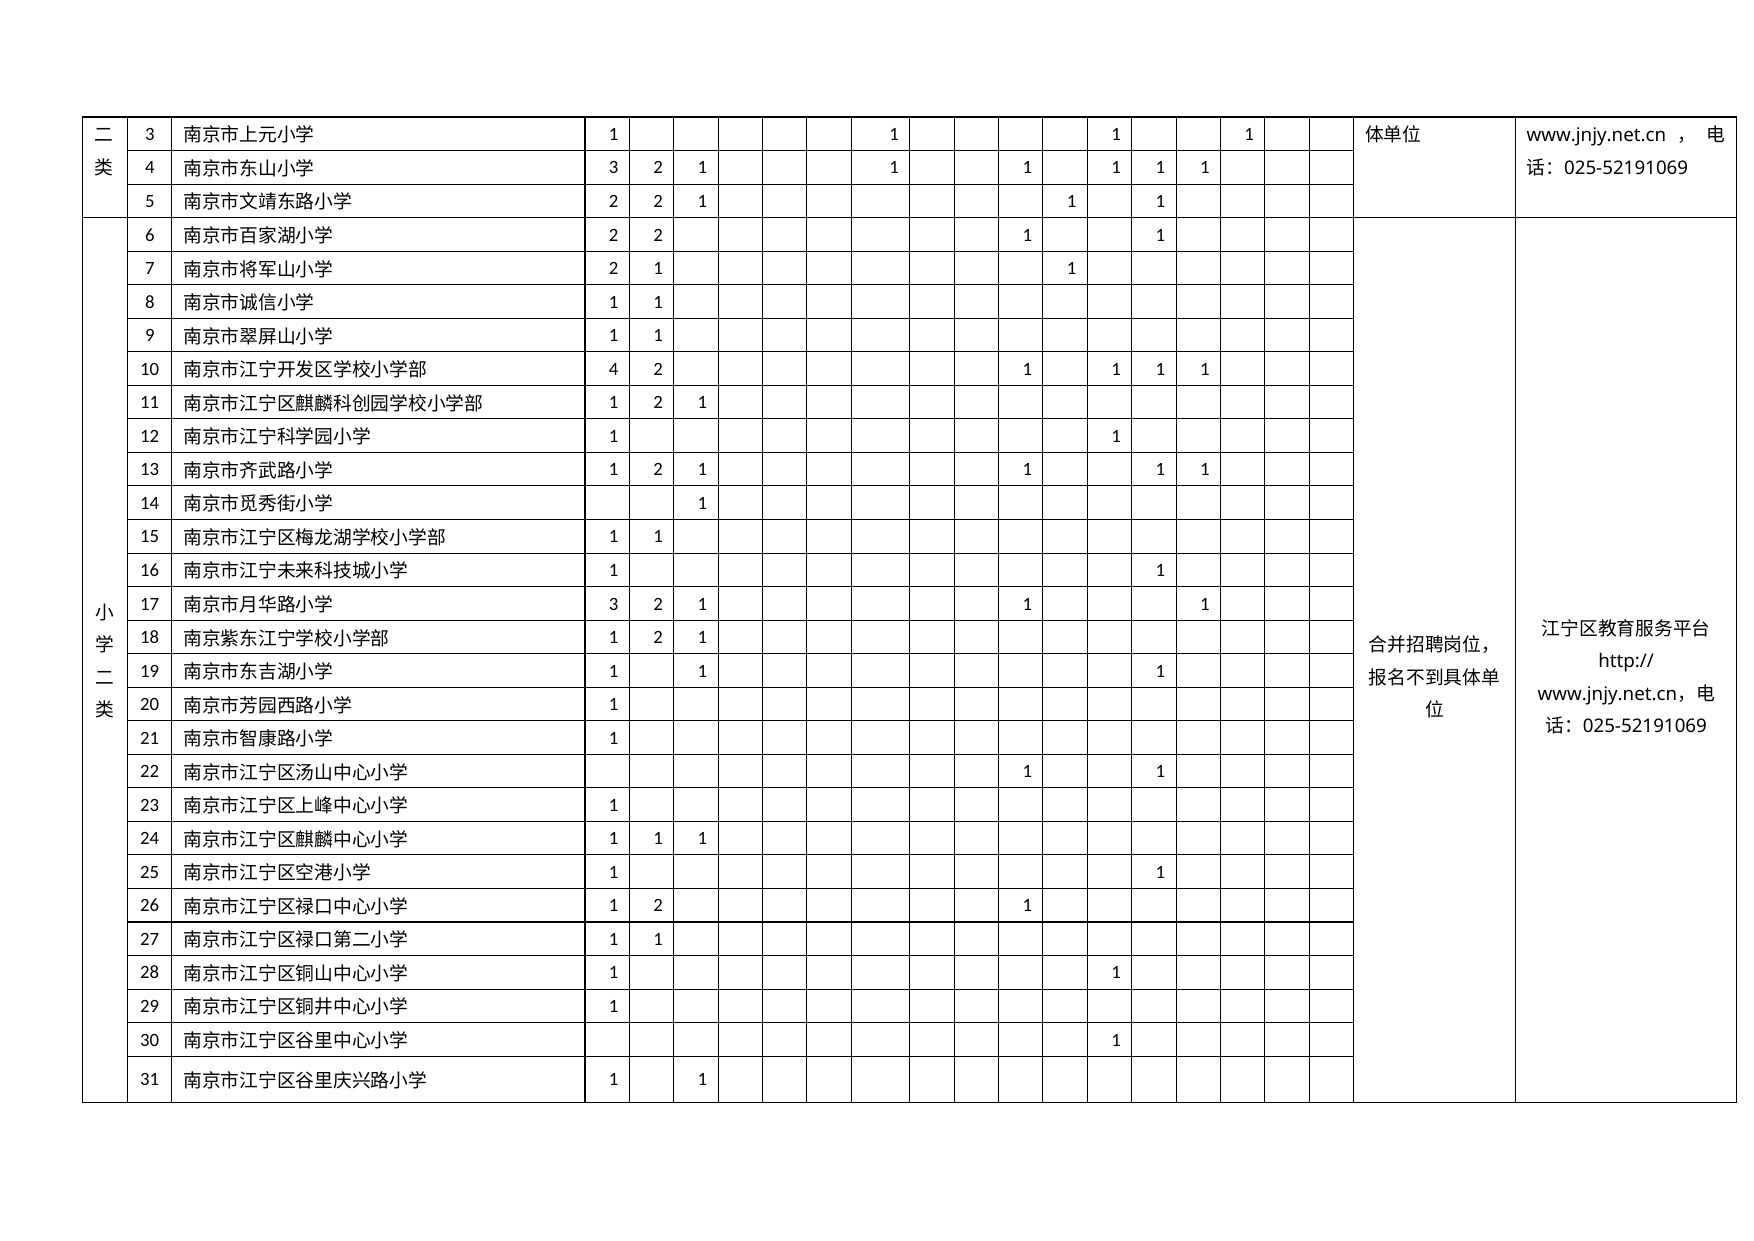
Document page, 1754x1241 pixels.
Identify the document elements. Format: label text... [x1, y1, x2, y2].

table_cell 1 [999, 755, 1042, 787]
table_cell [719, 486, 762, 519]
table_cell [1132, 386, 1176, 418]
table_cell [999, 621, 1042, 653]
table_cell [852, 990, 909, 1022]
table_cell [955, 654, 998, 687]
table_cell [1088, 621, 1131, 653]
table_cell 4 [586, 352, 629, 385]
table_cell [955, 855, 998, 888]
table_cell [1177, 822, 1220, 854]
table_cell [763, 990, 806, 1022]
table_cell [763, 386, 806, 418]
table_cell [807, 990, 851, 1022]
table_cell [1310, 1057, 1353, 1102]
table_cell [1221, 755, 1264, 787]
table_cell 1 [586, 889, 629, 921]
table_cell [1265, 889, 1309, 921]
table_cell [955, 352, 998, 385]
table_cell 南京市江宁区麒麟科创园学校小学部 [172, 386, 584, 418]
table_cell [674, 956, 718, 988]
table_cell [807, 621, 851, 653]
table_cell [1265, 285, 1309, 318]
table_cell 1 [999, 218, 1042, 251]
table_cell [674, 118, 718, 150]
table_cell [955, 185, 998, 217]
table_cell [910, 419, 954, 452]
table_cell [763, 889, 806, 921]
table_cell [999, 822, 1042, 854]
table_cell [1310, 386, 1353, 418]
table_cell 1 [1132, 185, 1176, 217]
table_cell [1310, 453, 1353, 485]
table_cell [763, 923, 806, 955]
table_cell 1 [674, 587, 718, 619]
table_cell [1265, 621, 1309, 653]
table_cell [807, 755, 851, 787]
table_cell [763, 151, 806, 183]
table_cell [1221, 956, 1264, 988]
table_cell [852, 755, 909, 787]
table_cell 南京市觅秀街小学 [172, 486, 584, 519]
table_cell [807, 855, 851, 888]
table_cell [630, 755, 673, 787]
table_cell [1043, 1057, 1087, 1102]
table_cell [1221, 822, 1264, 854]
table_cell 1 [674, 386, 718, 418]
table_cell [1043, 218, 1087, 251]
table_cell [1221, 654, 1264, 687]
table_cell 1 [586, 855, 629, 888]
table_cell [1265, 956, 1309, 988]
table_cell [674, 721, 718, 754]
table_cell 1 [630, 252, 673, 284]
table_cell [1221, 688, 1264, 720]
table_cell [910, 822, 954, 854]
table_cell [719, 319, 762, 351]
table_cell [1177, 990, 1220, 1022]
table_cell [1043, 822, 1087, 854]
table_cell 南京市芳园西路小学 [172, 688, 584, 720]
table_cell [807, 319, 851, 351]
table_cell [807, 956, 851, 988]
table_cell 1 [674, 453, 718, 485]
table_cell 1 [1088, 956, 1131, 988]
table_cell 30 [128, 1023, 171, 1056]
table_cell [674, 1023, 718, 1056]
table_cell 1 [1088, 1023, 1131, 1056]
table_cell 1 [586, 923, 629, 955]
table_cell 18 [128, 621, 171, 653]
table_cell [910, 486, 954, 519]
table_cell [1043, 386, 1087, 418]
table_cell [910, 1057, 954, 1102]
table_cell [852, 621, 909, 653]
table_cell [1177, 1057, 1220, 1102]
table_cell 1 [674, 1057, 718, 1102]
table_cell [1221, 587, 1264, 619]
table_cell 2 [586, 252, 629, 284]
table_cell [1132, 1023, 1176, 1056]
table_cell 南京紫东江宁学校小学部 [172, 621, 584, 653]
table_cell [1310, 252, 1353, 284]
table_cell [1310, 486, 1353, 519]
table_cell [910, 755, 954, 787]
table_cell [955, 554, 998, 586]
table_cell [719, 923, 762, 955]
table_cell 1 [586, 319, 629, 351]
table_cell 南京市江宁区麒麟中心小学 [172, 822, 584, 854]
table_cell [763, 118, 806, 150]
table_cell [586, 755, 629, 787]
table_cell [1221, 386, 1264, 418]
table_cell [763, 1057, 806, 1102]
table_cell [719, 1057, 762, 1102]
table_cell 1 [674, 621, 718, 653]
table_cell [1088, 855, 1131, 888]
table_cell 2 [630, 151, 673, 183]
table_cell [1088, 688, 1131, 720]
table_cell [1132, 721, 1176, 754]
table_cell [1221, 218, 1264, 251]
table_cell 南京市江宁区禄口第二小学 [172, 923, 584, 955]
table_cell [1310, 285, 1353, 318]
table_cell [1221, 721, 1264, 754]
table_cell [1310, 218, 1353, 251]
table_cell [852, 788, 909, 821]
table_cell [586, 486, 629, 519]
table_cell [1177, 788, 1220, 821]
table_cell [630, 688, 673, 720]
table_cell [999, 688, 1042, 720]
table_cell [763, 486, 806, 519]
table_cell [807, 587, 851, 619]
table_cell [807, 352, 851, 385]
table_cell [955, 486, 998, 519]
table_cell 1 [586, 721, 629, 754]
table_cell [1177, 923, 1220, 955]
table_cell [852, 654, 909, 687]
table_cell [763, 520, 806, 552]
table_cell [807, 688, 851, 720]
table_cell [1177, 520, 1220, 552]
table_cell [1265, 1057, 1309, 1102]
table_cell [674, 520, 718, 552]
table_cell [807, 218, 851, 251]
table_cell [1043, 721, 1087, 754]
table_cell [955, 755, 998, 787]
table_cell [674, 889, 718, 921]
table_cell [763, 587, 806, 619]
table_cell [852, 956, 909, 988]
table_cell [955, 587, 998, 619]
table_cell [1265, 352, 1309, 385]
table_cell [1043, 621, 1087, 653]
table_cell [999, 990, 1042, 1022]
table_cell 1 [586, 654, 629, 687]
table_cell 1 [999, 889, 1042, 921]
table_cell [1265, 185, 1309, 217]
table_cell [1088, 654, 1131, 687]
table_cell [719, 587, 762, 619]
table_cell [999, 386, 1042, 418]
table_cell [1043, 855, 1087, 888]
table_cell [1177, 554, 1220, 586]
table_cell [1132, 319, 1176, 351]
table_cell [955, 1057, 998, 1102]
table_cell 2 [630, 386, 673, 418]
table_cell [1265, 486, 1309, 519]
table_cell [910, 453, 954, 485]
table_cell [852, 855, 909, 888]
table_cell [719, 218, 762, 251]
table_cell [1043, 118, 1087, 150]
table_cell [1088, 755, 1131, 787]
table_cell [1221, 788, 1264, 821]
table_cell 12 [128, 419, 171, 452]
table_cell [674, 419, 718, 452]
table_cell [630, 118, 673, 150]
table_cell [1177, 1023, 1220, 1056]
table_cell [1310, 654, 1353, 687]
table_cell [763, 352, 806, 385]
table_cell [999, 788, 1042, 821]
table_cell 1 [1088, 352, 1131, 385]
table_cell [807, 923, 851, 955]
table_cell [955, 218, 998, 251]
table_cell [1310, 721, 1353, 754]
table_cell 南京市江宁区禄口中心小学 [172, 889, 584, 921]
table_cell [999, 185, 1042, 217]
table_cell [1177, 889, 1220, 921]
table_cell 1 [674, 185, 718, 217]
table_cell [719, 654, 762, 687]
table_cell [1043, 419, 1087, 452]
table_cell [910, 352, 954, 385]
table_cell 2 [630, 453, 673, 485]
table_cell 22 [128, 755, 171, 787]
table_cell [910, 721, 954, 754]
table_cell [1043, 956, 1087, 988]
table_cell [999, 654, 1042, 687]
table_cell [1177, 419, 1220, 452]
table_cell [674, 923, 718, 955]
table_cell [1088, 587, 1131, 619]
table_cell 3 [586, 587, 629, 619]
table_cell 1 [1177, 352, 1220, 385]
table_cell [1221, 520, 1264, 552]
table_cell 24 [128, 822, 171, 854]
table_cell 1 [1043, 252, 1087, 284]
table_cell [910, 1023, 954, 1056]
table_cell 1 [586, 621, 629, 653]
table_cell [807, 151, 851, 183]
table_cell [1221, 889, 1264, 921]
table_cell [910, 185, 954, 217]
table_cell [674, 755, 718, 787]
table_cell [1043, 319, 1087, 351]
table_cell 1 [630, 319, 673, 351]
table_cell [910, 654, 954, 687]
table_cell 南京市月华路小学 [172, 587, 584, 619]
table_cell [1088, 218, 1131, 251]
table_cell 1 [852, 118, 909, 150]
table_cell [763, 218, 806, 251]
table_cell [763, 554, 806, 586]
table_cell 1 [1132, 151, 1176, 183]
table_cell [719, 419, 762, 452]
table_cell 1 [1132, 453, 1176, 485]
table_cell [674, 788, 718, 821]
table_cell 1 [999, 352, 1042, 385]
table_cell 1 [586, 822, 629, 854]
table_cell [763, 252, 806, 284]
table_cell [1310, 990, 1353, 1022]
table_cell [1132, 688, 1176, 720]
table_cell [999, 956, 1042, 988]
table_cell [1043, 654, 1087, 687]
table_cell [1177, 319, 1220, 351]
table_cell 1 [1132, 654, 1176, 687]
table_cell [1221, 1023, 1264, 1056]
table_cell [807, 118, 851, 150]
table_cell [955, 118, 998, 150]
table_cell [807, 721, 851, 754]
table_cell [807, 453, 851, 485]
table_cell [1221, 1057, 1264, 1102]
table_cell [1043, 755, 1087, 787]
table_cell [719, 855, 762, 888]
table_cell 1 [630, 923, 673, 955]
table_cell 1 [1177, 151, 1220, 183]
table_cell [807, 285, 851, 318]
table_cell 1 [999, 151, 1042, 183]
table_cell 南京市百家湖小学 [172, 218, 584, 251]
table_cell [1265, 520, 1309, 552]
table_cell [910, 151, 954, 183]
table_cell [999, 118, 1042, 150]
table_cell [910, 923, 954, 955]
table_cell 南京市东山小学 [172, 151, 584, 183]
table_cell [852, 1023, 909, 1056]
table_cell 14 [128, 486, 171, 519]
table_cell [1043, 554, 1087, 586]
table_cell [1310, 923, 1353, 955]
table_cell [1043, 520, 1087, 552]
table_cell [910, 688, 954, 720]
table_cell [1088, 721, 1131, 754]
table_cell [1310, 755, 1353, 787]
table_cell 8 [128, 285, 171, 318]
table_cell 1 [674, 822, 718, 854]
table_cell [852, 285, 909, 318]
table_cell [1043, 1023, 1087, 1056]
table_cell [1177, 285, 1220, 318]
table_cell [1177, 118, 1220, 150]
table_cell [1088, 453, 1131, 485]
table_cell [1310, 788, 1353, 821]
table_cell [1310, 621, 1353, 653]
table_cell 南京市江宁区谷里中心小学 [172, 1023, 584, 1056]
table_cell [910, 855, 954, 888]
table_cell [1177, 721, 1220, 754]
table_cell 1 [586, 956, 629, 988]
table_cell [1043, 990, 1087, 1022]
table_cell 31 [128, 1057, 171, 1102]
table_cell 1 [1177, 587, 1220, 619]
table_cell 南京市江宁区空港小学 [172, 855, 584, 888]
table_cell 1 [586, 520, 629, 552]
table_cell [1310, 554, 1353, 586]
table_cell [1265, 587, 1309, 619]
table_cell 7 [128, 252, 171, 284]
table_cell 1 [586, 788, 629, 821]
table_cell [1043, 688, 1087, 720]
table_cell 1 [1088, 118, 1131, 150]
table_cell [719, 990, 762, 1022]
table_cell 南京市江宁区铜井中心小学 [172, 990, 584, 1022]
table_cell [1177, 386, 1220, 418]
table_cell [910, 252, 954, 284]
table_cell [719, 788, 762, 821]
table_cell [807, 1057, 851, 1102]
table_cell 1 [1088, 419, 1131, 452]
table_cell [719, 621, 762, 653]
table_cell [955, 319, 998, 351]
table_cell 2 [630, 621, 673, 653]
table_cell 20 [128, 688, 171, 720]
table_cell [1310, 319, 1353, 351]
table_cell [1265, 822, 1309, 854]
table_cell [910, 587, 954, 619]
table_cell [852, 218, 909, 251]
table_cell [852, 923, 909, 955]
table_cell [852, 1057, 909, 1102]
table_cell [1310, 855, 1353, 888]
table_cell [1265, 755, 1309, 787]
table_cell [1088, 386, 1131, 418]
table_cell [719, 956, 762, 988]
table_cell [852, 185, 909, 217]
table_cell [1132, 118, 1176, 150]
table_cell [852, 252, 909, 284]
table_cell 2 [630, 185, 673, 217]
table_cell [1132, 520, 1176, 552]
table_cell 1 [586, 386, 629, 418]
table_cell 2 [630, 889, 673, 921]
table_cell 27 [128, 923, 171, 955]
table_cell [852, 688, 909, 720]
table_cell 2 [630, 218, 673, 251]
table_cell [719, 822, 762, 854]
table_cell [1043, 352, 1087, 385]
table_cell 5 [128, 185, 171, 217]
table_cell [1132, 923, 1176, 955]
table_cell [719, 520, 762, 552]
table_cell [1132, 486, 1176, 519]
table_cell [1088, 285, 1131, 318]
table_cell [1265, 990, 1309, 1022]
table_cell [910, 889, 954, 921]
table_cell [852, 486, 909, 519]
table_cell 1 [674, 486, 718, 519]
table_cell [630, 956, 673, 988]
table_cell [1265, 688, 1309, 720]
table_cell [1177, 621, 1220, 653]
table_cell [630, 721, 673, 754]
table_cell [1088, 520, 1131, 552]
table_cell [1132, 822, 1176, 854]
table_cell 南京市江宁区上峰中心小学 [172, 788, 584, 821]
table_cell 1 [630, 822, 673, 854]
table_cell [955, 721, 998, 754]
table_cell [719, 352, 762, 385]
table_cell 1 [586, 554, 629, 586]
table_cell [852, 520, 909, 552]
table_cell [999, 855, 1042, 888]
table_cell [1177, 654, 1220, 687]
table_cell [1265, 654, 1309, 687]
table_cell [719, 285, 762, 318]
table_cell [1516, 218, 1736, 1102]
table_cell [763, 285, 806, 318]
table_cell 1 [999, 587, 1042, 619]
table_cell [674, 218, 718, 251]
table_cell [674, 252, 718, 284]
table_cell [1088, 1057, 1131, 1102]
table_cell [1088, 252, 1131, 284]
table_cell 1 [630, 285, 673, 318]
table_cell [955, 788, 998, 821]
table_cell [955, 419, 998, 452]
table_cell [1265, 218, 1309, 251]
table_cell 4 [128, 151, 171, 183]
table_cell [1310, 956, 1353, 988]
table_cell [719, 554, 762, 586]
table_cell [1177, 688, 1220, 720]
table_cell [999, 554, 1042, 586]
table_cell 19 [128, 654, 171, 687]
table_cell [1310, 520, 1353, 552]
table_cell 16 [128, 554, 171, 586]
table_cell 南京市文靖东路小学 [172, 185, 584, 217]
table_cell [1088, 923, 1131, 955]
table_cell [630, 554, 673, 586]
table_cell [1221, 923, 1264, 955]
table_cell [910, 218, 954, 251]
table_cell [630, 1057, 673, 1102]
table_cell [807, 554, 851, 586]
table_cell 15 [128, 520, 171, 552]
table_cell [1177, 185, 1220, 217]
table_cell [910, 386, 954, 418]
table_cell 9 [128, 319, 171, 351]
table_cell [807, 386, 851, 418]
table_cell [1132, 587, 1176, 619]
table_cell 南京市诚信小学 [172, 285, 584, 318]
table_cell [1177, 486, 1220, 519]
table_cell [955, 252, 998, 284]
table_cell [1088, 990, 1131, 1022]
table_cell [763, 788, 806, 821]
table_cell 南京市江宁开发区学校小学部 [172, 352, 584, 385]
table_cell [1088, 185, 1131, 217]
table_cell 17 [128, 587, 171, 619]
table_cell 1 [586, 688, 629, 720]
table_cell [955, 621, 998, 653]
table_cell [910, 554, 954, 586]
table_cell [1310, 1023, 1353, 1056]
table_cell [807, 252, 851, 284]
table_cell [955, 386, 998, 418]
table_cell [807, 1023, 851, 1056]
table_cell [910, 788, 954, 821]
table_cell 3 [586, 151, 629, 183]
table_cell [999, 486, 1042, 519]
table_cell 1 [1221, 118, 1264, 150]
table_cell [1310, 352, 1353, 385]
table_cell [1221, 855, 1264, 888]
table_cell [1265, 319, 1309, 351]
table_cell 1 [674, 654, 718, 687]
table_cell [763, 755, 806, 787]
table_cell 南京市齐武路小学 [172, 453, 584, 485]
table_cell 1 [586, 419, 629, 452]
table_cell [1043, 486, 1087, 519]
table_cell [852, 319, 909, 351]
table_cell [1221, 185, 1264, 217]
table_cell [1132, 252, 1176, 284]
table_cell 1 [586, 990, 629, 1022]
table_cell [1132, 788, 1176, 821]
table_cell [852, 889, 909, 921]
table_cell [807, 419, 851, 452]
table_cell [586, 1023, 629, 1056]
table_cell [1088, 319, 1131, 351]
table_cell [1221, 453, 1264, 485]
table_cell 28 [128, 956, 171, 988]
table_cell [674, 352, 718, 385]
table_cell [763, 419, 806, 452]
table_cell [719, 118, 762, 150]
table_cell 3 [128, 118, 171, 150]
table_cell [1265, 419, 1309, 452]
table_cell 2 [586, 218, 629, 251]
table_cell [763, 654, 806, 687]
table_cell [852, 386, 909, 418]
table_cell 1 [630, 520, 673, 552]
table_cell [852, 822, 909, 854]
table_cell [1265, 855, 1309, 888]
table_cell [1043, 453, 1087, 485]
table_cell 1 [1132, 755, 1176, 787]
table_cell [852, 352, 909, 385]
table_cell [955, 889, 998, 921]
table_cell [955, 822, 998, 854]
table_cell [1265, 1023, 1309, 1056]
table_cell 6 [128, 218, 171, 251]
table_cell [955, 688, 998, 720]
table_cell [807, 822, 851, 854]
table_cell [1221, 352, 1264, 385]
table_cell 29 [128, 990, 171, 1022]
table_cell 26 [128, 889, 171, 921]
table_cell 1 [1132, 855, 1176, 888]
table_cell [674, 319, 718, 351]
table_cell 11 [128, 386, 171, 418]
table_cell [1221, 990, 1264, 1022]
table_cell [763, 1023, 806, 1056]
table_cell [807, 889, 851, 921]
table_cell [955, 520, 998, 552]
table_cell [630, 990, 673, 1022]
table_cell 南京市江宁科学园小学 [172, 419, 584, 452]
table_cell 21 [128, 721, 171, 754]
table_cell [719, 185, 762, 217]
table_cell [1177, 252, 1220, 284]
table_cell [674, 554, 718, 586]
table_cell [999, 285, 1042, 318]
table_cell [807, 185, 851, 217]
table_cell [1310, 118, 1353, 150]
table_cell [999, 319, 1042, 351]
table_cell [999, 721, 1042, 754]
table_cell 1 [1177, 453, 1220, 485]
table_cell [719, 252, 762, 284]
table_cell [1310, 151, 1353, 183]
table_cell [1177, 755, 1220, 787]
table_cell 25 [128, 855, 171, 888]
table_cell [1310, 822, 1353, 854]
table_cell [999, 1057, 1042, 1102]
table_cell 1 [1132, 218, 1176, 251]
table_cell [1132, 621, 1176, 653]
table_cell [1043, 923, 1087, 955]
table_cell 南京市翠屏山小学 [172, 319, 584, 351]
table_cell [999, 419, 1042, 452]
table_cell [1310, 889, 1353, 921]
table_cell [1310, 587, 1353, 619]
table_cell [1132, 285, 1176, 318]
table_cell [630, 1023, 673, 1056]
table_cell [630, 788, 673, 821]
table_cell [674, 990, 718, 1022]
table_cell 23 [128, 788, 171, 821]
table_cell 1 [1043, 185, 1087, 217]
table_cell [1043, 587, 1087, 619]
table_cell [955, 1023, 998, 1056]
table_cell [630, 419, 673, 452]
table_cell [1221, 486, 1264, 519]
table_cell [807, 654, 851, 687]
table_cell [1265, 118, 1309, 150]
table_cell [1132, 956, 1176, 988]
table_cell 南京市上元小学 [172, 118, 584, 150]
table_cell [630, 855, 673, 888]
table_cell 南京市江宁区谷里庆兴路小学 [172, 1057, 584, 1102]
table_cell [1043, 285, 1087, 318]
table_cell [1221, 252, 1264, 284]
table_cell [1310, 419, 1353, 452]
table_cell [1132, 419, 1176, 452]
table_cell [852, 587, 909, 619]
table_cell [1043, 151, 1087, 183]
table_cell [1088, 486, 1131, 519]
table_cell [763, 956, 806, 988]
table_cell [1221, 151, 1264, 183]
table_cell [1177, 956, 1220, 988]
table_cell 南京市智康路小学 [172, 721, 584, 754]
table_cell 2 [586, 185, 629, 217]
table_cell [1177, 218, 1220, 251]
table_cell [807, 520, 851, 552]
table_cell 南京市江宁区铜山中心小学 [172, 956, 584, 988]
table_cell [674, 688, 718, 720]
table_cell [910, 520, 954, 552]
table_cell [1221, 554, 1264, 586]
table_cell [999, 252, 1042, 284]
table_cell [1265, 151, 1309, 183]
table_cell 2 [630, 587, 673, 619]
table_cell 1 [852, 151, 909, 183]
table_cell [955, 923, 998, 955]
table_cell [955, 285, 998, 318]
table_cell [763, 453, 806, 485]
table_cell [910, 285, 954, 318]
table_cell [955, 151, 998, 183]
table_cell [763, 319, 806, 351]
table_cell [1310, 185, 1353, 217]
table_cell 合并招聘岗位，报名不到具体单位 [1354, 218, 1515, 1102]
table_cell [1132, 990, 1176, 1022]
table_cell [763, 721, 806, 754]
table_cell 1 [1088, 151, 1131, 183]
table_cell [955, 453, 998, 485]
table_cell [674, 855, 718, 888]
table_cell [1265, 788, 1309, 821]
table_cell 1 [1132, 352, 1176, 385]
table_cell 10 [128, 352, 171, 385]
table_cell [763, 688, 806, 720]
table_cell [910, 990, 954, 1022]
table_cell [719, 889, 762, 921]
table_cell [1265, 923, 1309, 955]
table_cell 2 [630, 352, 673, 385]
table_cell [763, 822, 806, 854]
table_cell [719, 1023, 762, 1056]
table_cell [719, 755, 762, 787]
table_cell [1132, 1057, 1176, 1102]
table_cell 南京市江宁区梅龙湖学校小学部 [172, 520, 584, 552]
table_cell 1 [999, 453, 1042, 485]
table_cell 1 [586, 118, 629, 150]
table_cell [852, 453, 909, 485]
table_cell [910, 621, 954, 653]
table_cell [1088, 554, 1131, 586]
table_cell 南京市将军山小学 [172, 252, 584, 284]
table_cell [1088, 788, 1131, 821]
table_cell [1265, 453, 1309, 485]
table_cell [910, 956, 954, 988]
table_cell 南京市江宁未来科技城小学 [172, 554, 584, 586]
table_cell 1 [586, 453, 629, 485]
table_cell [763, 185, 806, 217]
table_cell [630, 486, 673, 519]
table_cell [1043, 788, 1087, 821]
table_cell [763, 855, 806, 888]
table_cell 南京市江宁区汤山中心小学 [172, 755, 584, 787]
table_cell [955, 990, 998, 1022]
table_cell [852, 554, 909, 586]
table_cell [1088, 889, 1131, 921]
table_cell [1088, 822, 1131, 854]
table_cell [1265, 554, 1309, 586]
table_cell 1 [674, 151, 718, 183]
table_cell [807, 486, 851, 519]
table_cell [1221, 419, 1264, 452]
table_cell [910, 118, 954, 150]
table_cell [999, 1023, 1042, 1056]
table_cell [763, 621, 806, 653]
table_cell [1043, 889, 1087, 921]
table_cell [719, 386, 762, 418]
table_cell [1265, 252, 1309, 284]
table_cell [1221, 621, 1264, 653]
table_cell [719, 688, 762, 720]
table_cell [955, 956, 998, 988]
table_cell [807, 788, 851, 821]
table_cell [852, 721, 909, 754]
table_cell [999, 923, 1042, 955]
table_cell [1265, 386, 1309, 418]
table_cell 13 [128, 453, 171, 485]
table_cell [1310, 688, 1353, 720]
table_cell [1221, 319, 1264, 351]
table_cell [630, 654, 673, 687]
table_cell 1 [1132, 554, 1176, 586]
table_cell 小学二类 [83, 218, 127, 1102]
table_cell 1 [586, 285, 629, 318]
table_cell [1265, 721, 1309, 754]
table_cell [719, 721, 762, 754]
table_cell [852, 419, 909, 452]
table_cell [674, 285, 718, 318]
table_cell [999, 520, 1042, 552]
table_cell [1221, 285, 1264, 318]
table_cell 南京市东吉湖小学 [172, 654, 584, 687]
table_cell 1 [586, 1057, 629, 1102]
table_cell [910, 319, 954, 351]
table_cell [1177, 855, 1220, 888]
table_cell [719, 151, 762, 183]
table_cell [719, 453, 762, 485]
table_cell [1132, 889, 1176, 921]
